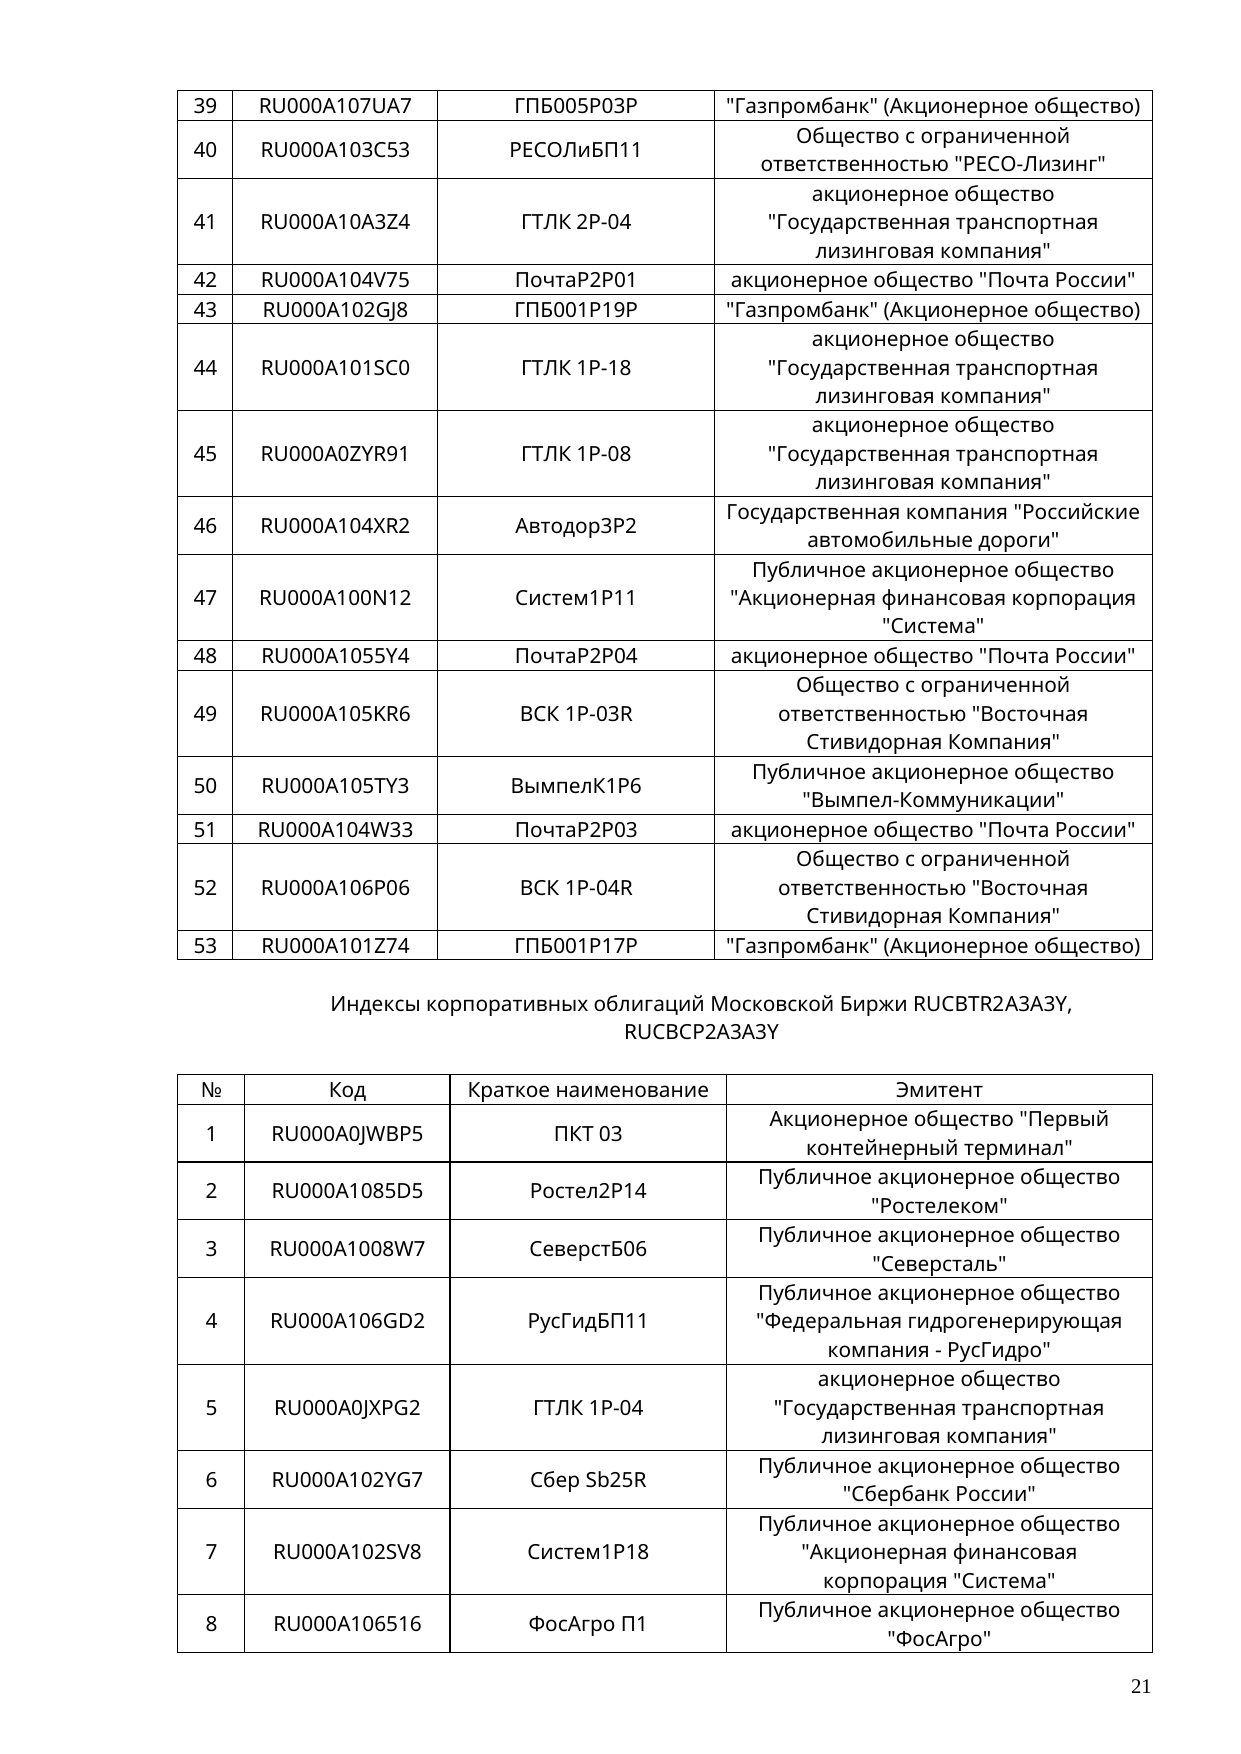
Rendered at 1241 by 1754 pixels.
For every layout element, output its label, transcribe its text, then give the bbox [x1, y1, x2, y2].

table_cell RU000A0JXPG2 [245, 1365, 449, 1450]
table_cell 7 [178, 1509, 244, 1594]
table_cell 50 [178, 757, 232, 814]
table_cell Публичное акционерное общество "Федеральная гидрогенерирующая компания - РусГидро" [727, 1278, 1152, 1363]
table_cell ПКТ 03 [451, 1105, 726, 1161]
table_cell RU000A104W33 [233, 815, 437, 843]
table_cell акционерное общество "Государственная транспортная лизинговая компания" [727, 1365, 1152, 1450]
table_cell Публичное акционерное общество "Вымпел-Коммуникации" [715, 757, 1152, 814]
table_cell 53 [178, 931, 232, 959]
table_header Код [245, 1075, 449, 1103]
table_cell RU000A102SV8 [245, 1509, 449, 1594]
table_cell "Газпромбанк" (Акционерное общество) [715, 295, 1152, 323]
table_cell RU000A102GJ8 [233, 295, 437, 323]
table_cell Публичное акционерное общество "Акционерная финансовая корпорация "Система" [715, 555, 1152, 640]
table_cell RU000A104V75 [233, 265, 437, 294]
table_cell акционерное общество "Почта России" [715, 815, 1152, 843]
table_cell акционерное общество "Государственная транспортная лизинговая компания" [715, 411, 1152, 496]
table_cell 40 [178, 121, 232, 178]
table_cell ПочтаР2P01 [438, 265, 714, 294]
table_cell 52 [178, 844, 232, 930]
table_cell ГТЛК 1P-04 [451, 1365, 726, 1450]
table_cell Государственная компания "Российские автомобильные дороги" [715, 497, 1152, 554]
table_cell 1 [178, 1105, 244, 1161]
table_cell ГТЛК 1P-08 [438, 411, 714, 496]
table_cell 8 [178, 1595, 244, 1652]
table_cell RU000A0JWBP5 [245, 1105, 449, 1161]
table_cell 46 [178, 497, 232, 554]
table_cell 43 [178, 295, 232, 323]
table_cell ГПБ005P03P [438, 91, 714, 120]
table_cell RU000A106P06 [233, 844, 437, 930]
table_cell Общество с ограниченной ответственностью "Восточная Стивидорная Компания" [715, 671, 1152, 756]
table_cell RU000A107UA7 [233, 91, 437, 120]
table_cell "Газпромбанк" (Акционерное общество) [715, 931, 1152, 959]
table_cell RU000A105KR6 [233, 671, 437, 756]
table_cell ВСК 1P-03R [438, 671, 714, 756]
table_cell Публичное акционерное общество "ФосАгро" [727, 1595, 1152, 1652]
table_cell 51 [178, 815, 232, 843]
table_cell 4 [178, 1278, 244, 1363]
table_cell Публичное акционерное общество "Сбербанк России" [727, 1451, 1152, 1508]
table_cell 44 [178, 324, 232, 409]
table_cell Публичное акционерное общество "Северсталь" [727, 1220, 1152, 1277]
table_cell ГПБ001P19P [438, 295, 714, 323]
table_cell RU000A1055Y4 [233, 641, 437, 669]
table_cell 48 [178, 641, 232, 669]
text Индексы корпоративных облигаций Московской Биржи RUCBTR2A3A3Y, RUCBCP2A3A3Y [251, 989, 1152, 1046]
table_header № [178, 1075, 244, 1103]
table_cell RU000A101SC0 [233, 324, 437, 409]
table_cell 6 [178, 1451, 244, 1508]
table_cell акционерное общество "Государственная транспортная лизинговая компания" [715, 179, 1152, 264]
table_cell РЕСОЛиБП11 [438, 121, 714, 178]
table_cell Ростел2P14 [451, 1163, 726, 1219]
table_cell Автодор3Р2 [438, 497, 714, 554]
table_header Эмитент [727, 1075, 1152, 1103]
table_cell RU000A1008W7 [245, 1220, 449, 1277]
table_cell акционерное общество "Почта России" [715, 641, 1152, 669]
table_cell ГТЛК 1P-18 [438, 324, 714, 409]
table_cell 39 [178, 91, 232, 120]
table_cell СеверстБ06 [451, 1220, 726, 1277]
table_cell ПочтаР2P04 [438, 641, 714, 669]
table_cell RU000A101Z74 [233, 931, 437, 959]
table_cell 49 [178, 671, 232, 756]
table_cell Общество с ограниченной ответственностью "РЕСО-Лизинг" [715, 121, 1152, 178]
table_cell RU000A105TY3 [233, 757, 437, 814]
table_cell RU000A100N12 [233, 555, 437, 640]
table_cell Публичное акционерное общество "Ростелеком" [727, 1163, 1152, 1219]
table_cell 41 [178, 179, 232, 264]
table_cell РусГидБП11 [451, 1278, 726, 1363]
table_cell RU000A1085D5 [245, 1163, 449, 1219]
table_cell ВСК 1P-04R [438, 844, 714, 930]
table_cell RU000A102YG7 [245, 1451, 449, 1508]
table_cell RU000A103C53 [233, 121, 437, 178]
table_cell ГТЛК 2P-04 [438, 179, 714, 264]
table_cell Публичное акционерное общество "Акционерная финансовая корпорация "Система" [727, 1509, 1152, 1594]
table_cell ПочтаР2P03 [438, 815, 714, 843]
table_cell RU000A106516 [245, 1595, 449, 1652]
table_cell 42 [178, 265, 232, 294]
table_cell Сбер Sb25R [451, 1451, 726, 1508]
table_header Краткое наименование [451, 1075, 726, 1103]
table_cell ВымпелК1Р6 [438, 757, 714, 814]
table_cell акционерное общество "Почта России" [715, 265, 1152, 294]
table_cell RU000A104XR2 [233, 497, 437, 554]
table_cell акционерное общество "Государственная транспортная лизинговая компания" [715, 324, 1152, 409]
table_cell Систем1P11 [438, 555, 714, 640]
table_cell Систем1P18 [451, 1509, 726, 1594]
table_cell ГПБ001P17P [438, 931, 714, 959]
table_cell Акционерное общество "Первый контейнерный терминал" [727, 1105, 1152, 1161]
table_cell ФосАгро П1 [451, 1595, 726, 1652]
table_cell 2 [178, 1163, 244, 1219]
table_cell "Газпромбанк" (Акционерное общество) [715, 91, 1152, 120]
table_cell RU000A10A3Z4 [233, 179, 437, 264]
table_cell 47 [178, 555, 232, 640]
table_cell RU000A0ZYR91 [233, 411, 437, 496]
table_cell 45 [178, 411, 232, 496]
table_cell 5 [178, 1365, 244, 1450]
table_cell 3 [178, 1220, 244, 1277]
table_cell Общество с ограниченной ответственностью "Восточная Стивидорная Компания" [715, 844, 1152, 930]
table_cell RU000A106GD2 [245, 1278, 449, 1363]
